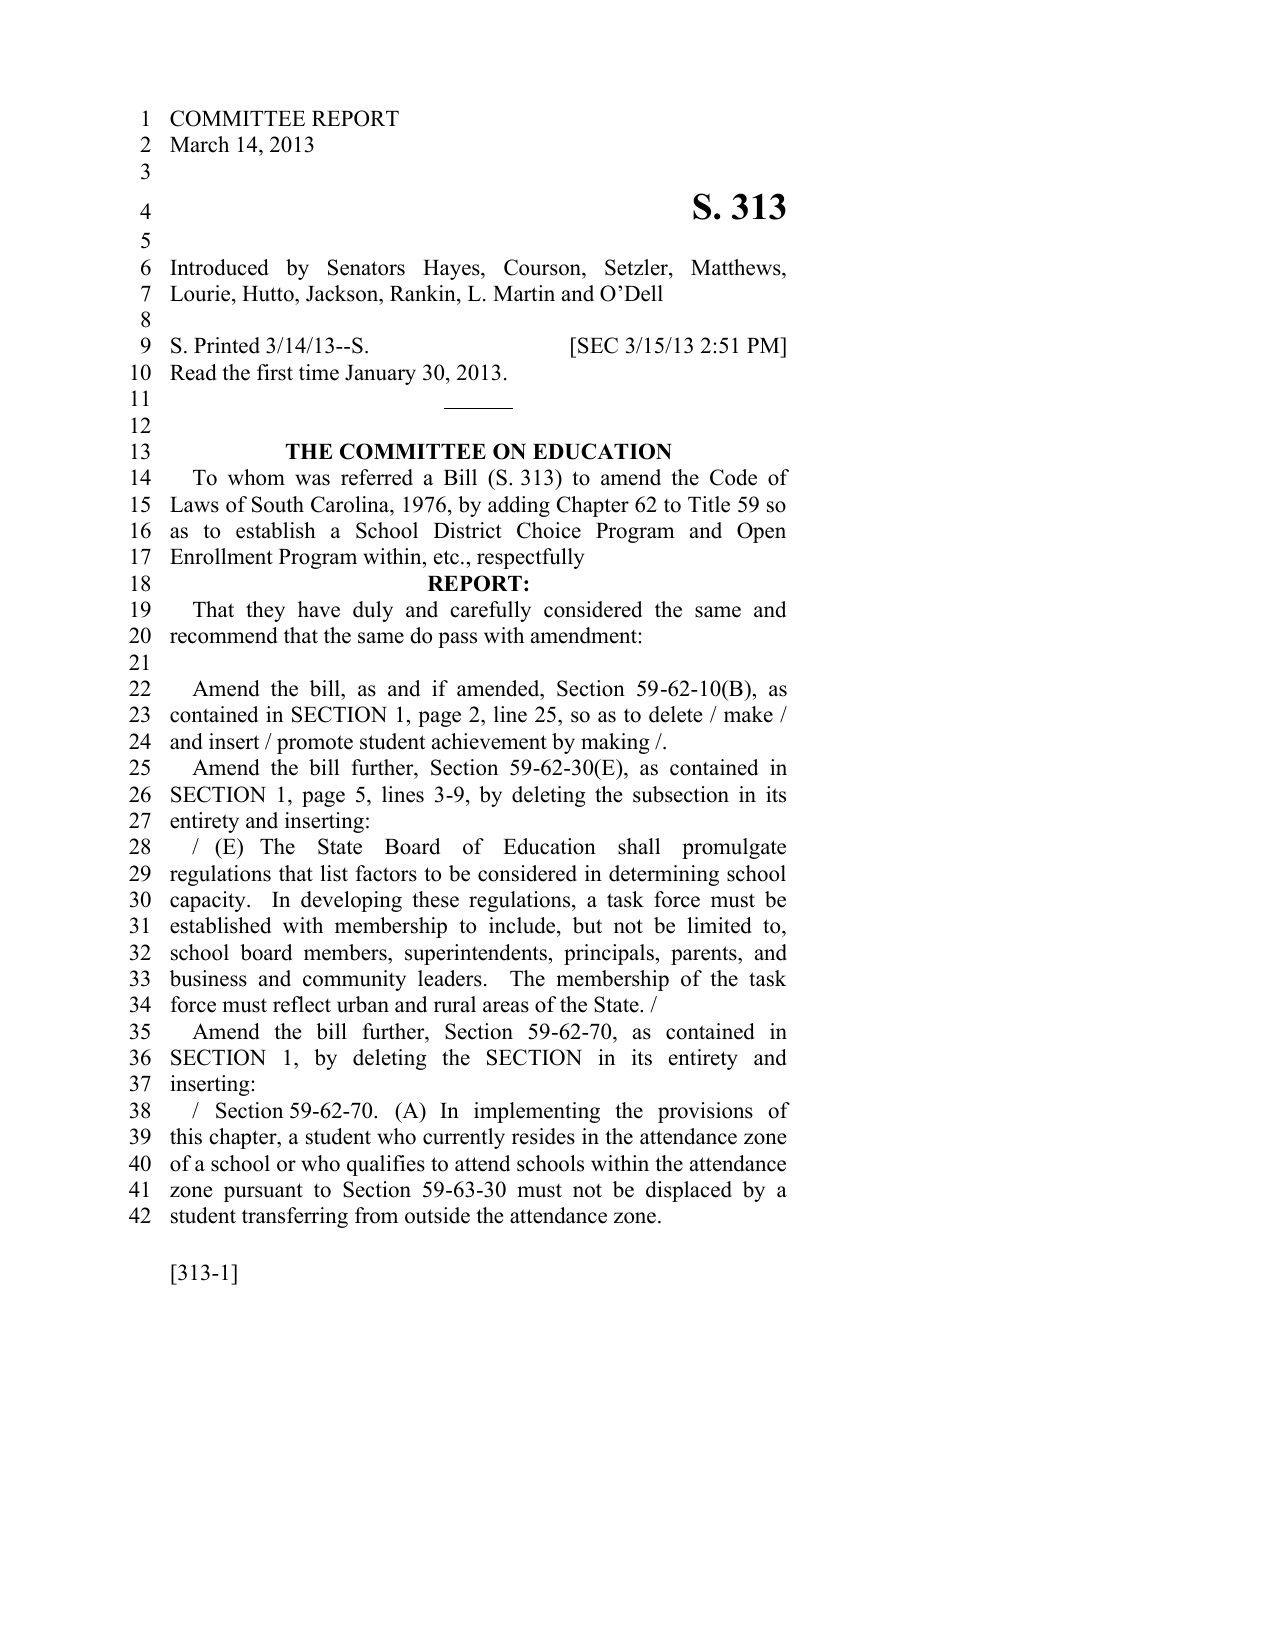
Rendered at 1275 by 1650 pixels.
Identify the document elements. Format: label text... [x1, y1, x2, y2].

text THE COMMITTEE ON EDUCATION [169, 438, 787, 464]
text / Section 59-62-70. (A) In implementing the provisions of this chapter, a student who currently resides in the attendance zone of a school or who qualifies to attend schools within the attendance zone pursuant to Section 59-63-30 must not be displaced by a student transferring from outside the attendance zone. [169, 1097, 787, 1229]
text Introduced by Senators Hayes, Courson, Setzler, Matthews, Lourie, Hutto, Jackson, Rankin, L. Martin and O’Dell [169, 253, 787, 306]
text Amend the bill further, Section 59-62-30(E), as contained in SECTION 1, page 5, lines 3-9, by deleting the subsection in its entirety and inserting: [169, 754, 787, 833]
text / (E) The State Board of Education shall promulgate regulations that list factors to be considered in determining school capacity. In developing these regulations, a task force must be established with membership to include, but not be limited to, school board members, superintendents, principals, parents, and business and community leaders. The membership of the task force must reflect urban and rural areas of the State. / [169, 833, 787, 1018]
text To whom was referred a Bill (S. 313) to amend the Code of Laws of South Carolina, 1976, by adding Chapter 62 to Title 59 so as to establish a School District Choice Program and Open Enrollment Program within, etc., respectfully [169, 464, 787, 570]
text Read the first time January 30, 2013. [169, 359, 787, 385]
text REPORT: [169, 570, 787, 596]
text S. Printed 3/14/13--S. [SEC 3/15/13 2:51 PM] [169, 333, 787, 359]
text That they have duly and carefully considered the same and recommend that the same do pass with amendment: [169, 596, 787, 649]
text Amend the bill, as and if amended, Section 59-62-10(B), as contained in SECTION 1, page 2, line 25, so as to delete / make / and insert / promote student achievement by making /. [169, 675, 787, 754]
text Amend the bill further, Section 59-62-70, as contained in SECTION 1, by deleting the SECTION in its entirety and inserting: [169, 1018, 787, 1097]
text March 14, 2013 [169, 131, 787, 158]
text S. 313 [169, 184, 787, 227]
text COMMITTEE REPORT [169, 105, 787, 131]
